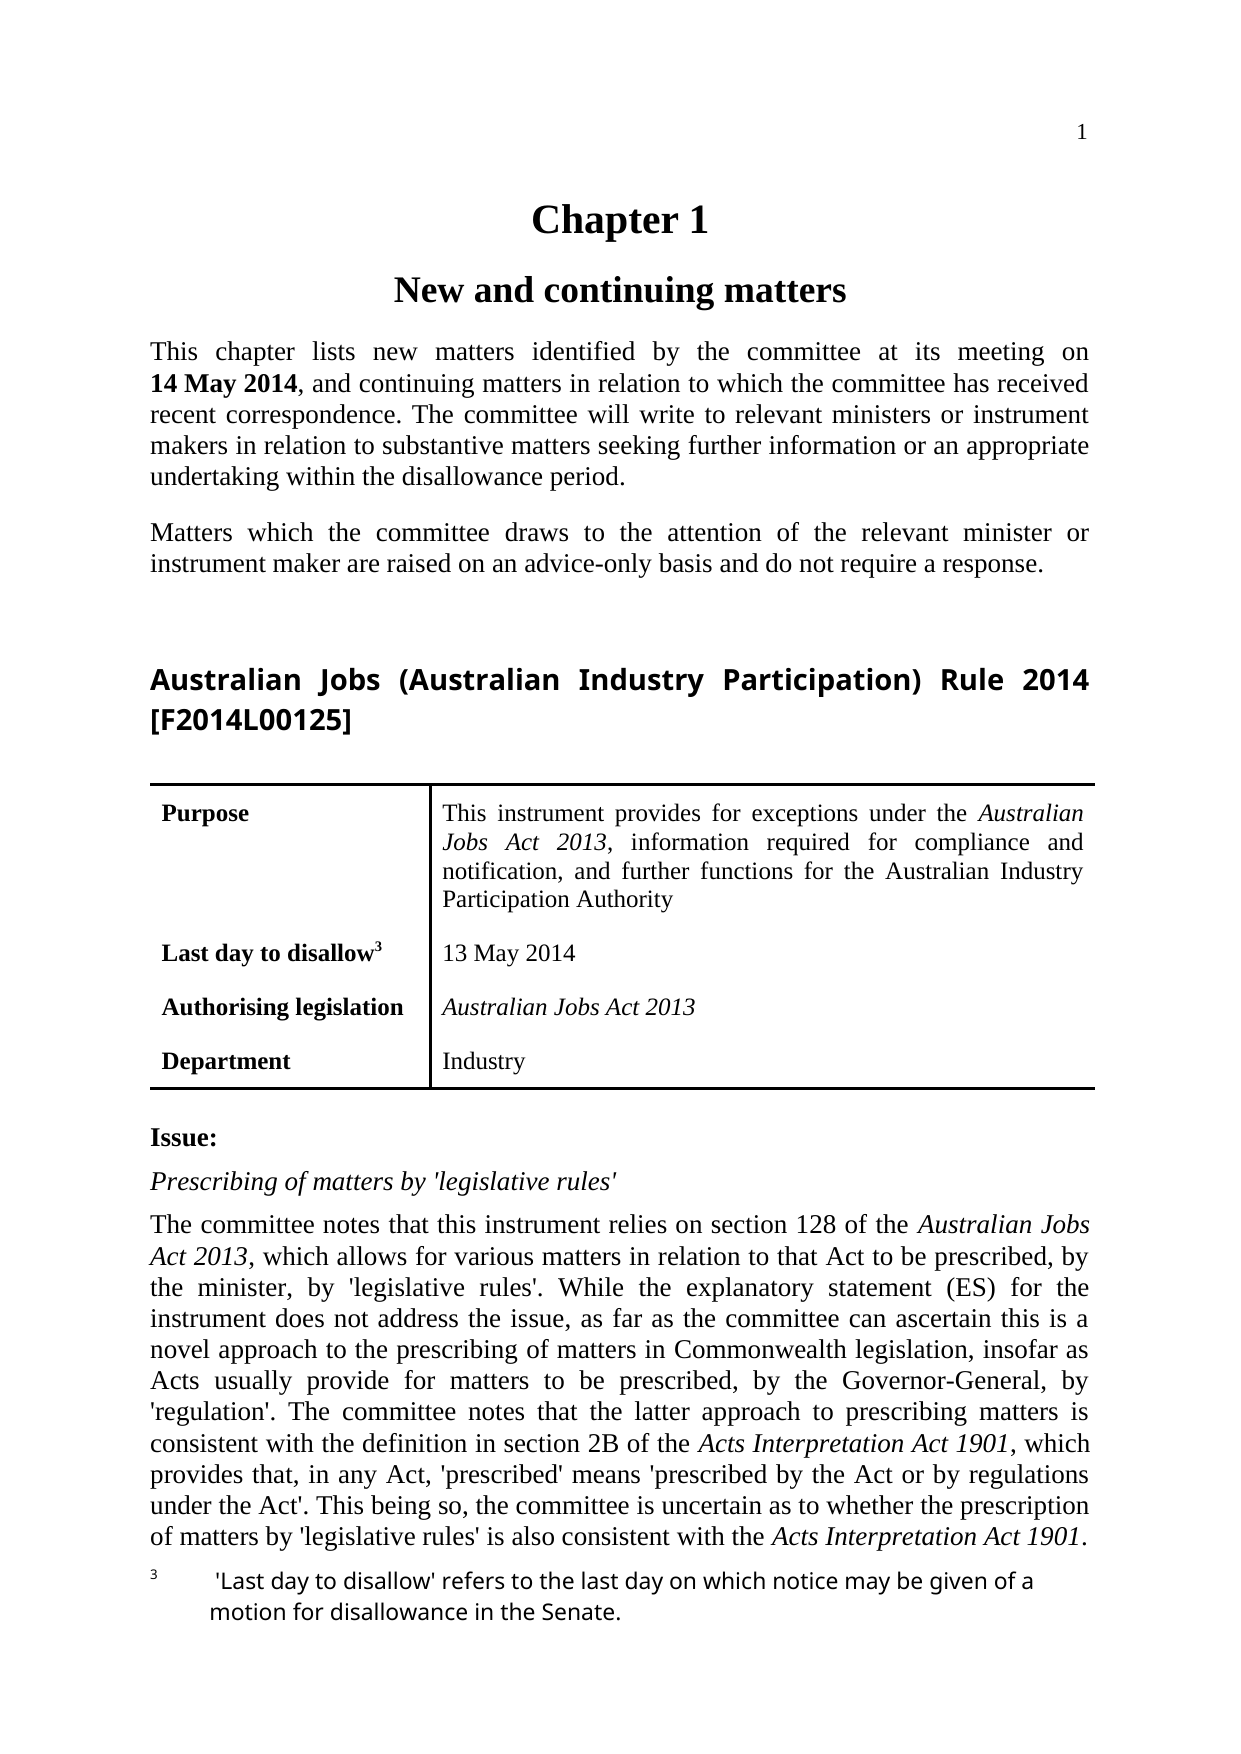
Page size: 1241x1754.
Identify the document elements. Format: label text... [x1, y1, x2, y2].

table_cell Last day to disallow [150, 926, 429, 979]
table_cell 13 May 2014 [432, 926, 1095, 979]
text Prescribing of matters by 'legislative rules' [150, 1165, 1090, 1196]
table_cell Department [150, 1033, 429, 1087]
table_header This instrument provides for exceptions under the Australian Jobs Act 2013, information required for compliance and notification, and further functions for the Australian Industry Participation Authority [432, 786, 1095, 926]
list This chapter lists new matters identified by the committee at its meeting on 14 May 2014, and continuing matters in relation to which the committee has received recent correspondence. The committee will write to relevant ministers or instrument makers in relation to substantive matters seeking further information or an appropriate undertaking within the disallowance period. [150, 336, 1090, 491]
list Matters which the committee draws to the attention of the relevant minister or instrument maker are raised on an advice-only basis and do not require a response. [150, 516, 1090, 578]
table_cell Authorising legislation [150, 980, 429, 1033]
table_header Purpose [150, 786, 429, 926]
subtitle Chapter 1 [150, 194, 1090, 242]
table_cell Industry [432, 1033, 1095, 1087]
text Issue: [150, 1121, 1090, 1152]
subtitle New and continuing matters [150, 267, 1090, 311]
table_cell Australian Jobs Act 2013 [432, 980, 1095, 1033]
subtitle Australian Jobs (Australian Industry Participation) Rule 2014 [F2014L00125] [150, 660, 1090, 739]
text The committee notes that this instrument relies on section 128 of the Australian Jobs Act 2013, which allows for various matters in relation to that Act to be prescribed, by the minister, by 'legislative rules'. While the explanatory statement (ES) for the instrument does not address the issue, as far as the committee can ascertain this is a novel approach to the prescribing of matters in Commonwealth legislation, insofar as Acts usually provide for matters to be prescribed, by the Governor-General, by 'regulation'. The committee notes that the latter approach to prescribing matters is consistent with the definition in section 2B of the Acts Interpretation Act 1901, which provides that, in any Act, 'prescribed' means 'prescribed by the Act or by regulations under the Act'. This being so, the committee is uncertain as to whether the prescription of matters by 'legislative rules' is also consistent with the Acts Interpretation Act 1901. [150, 1209, 1090, 1551]
